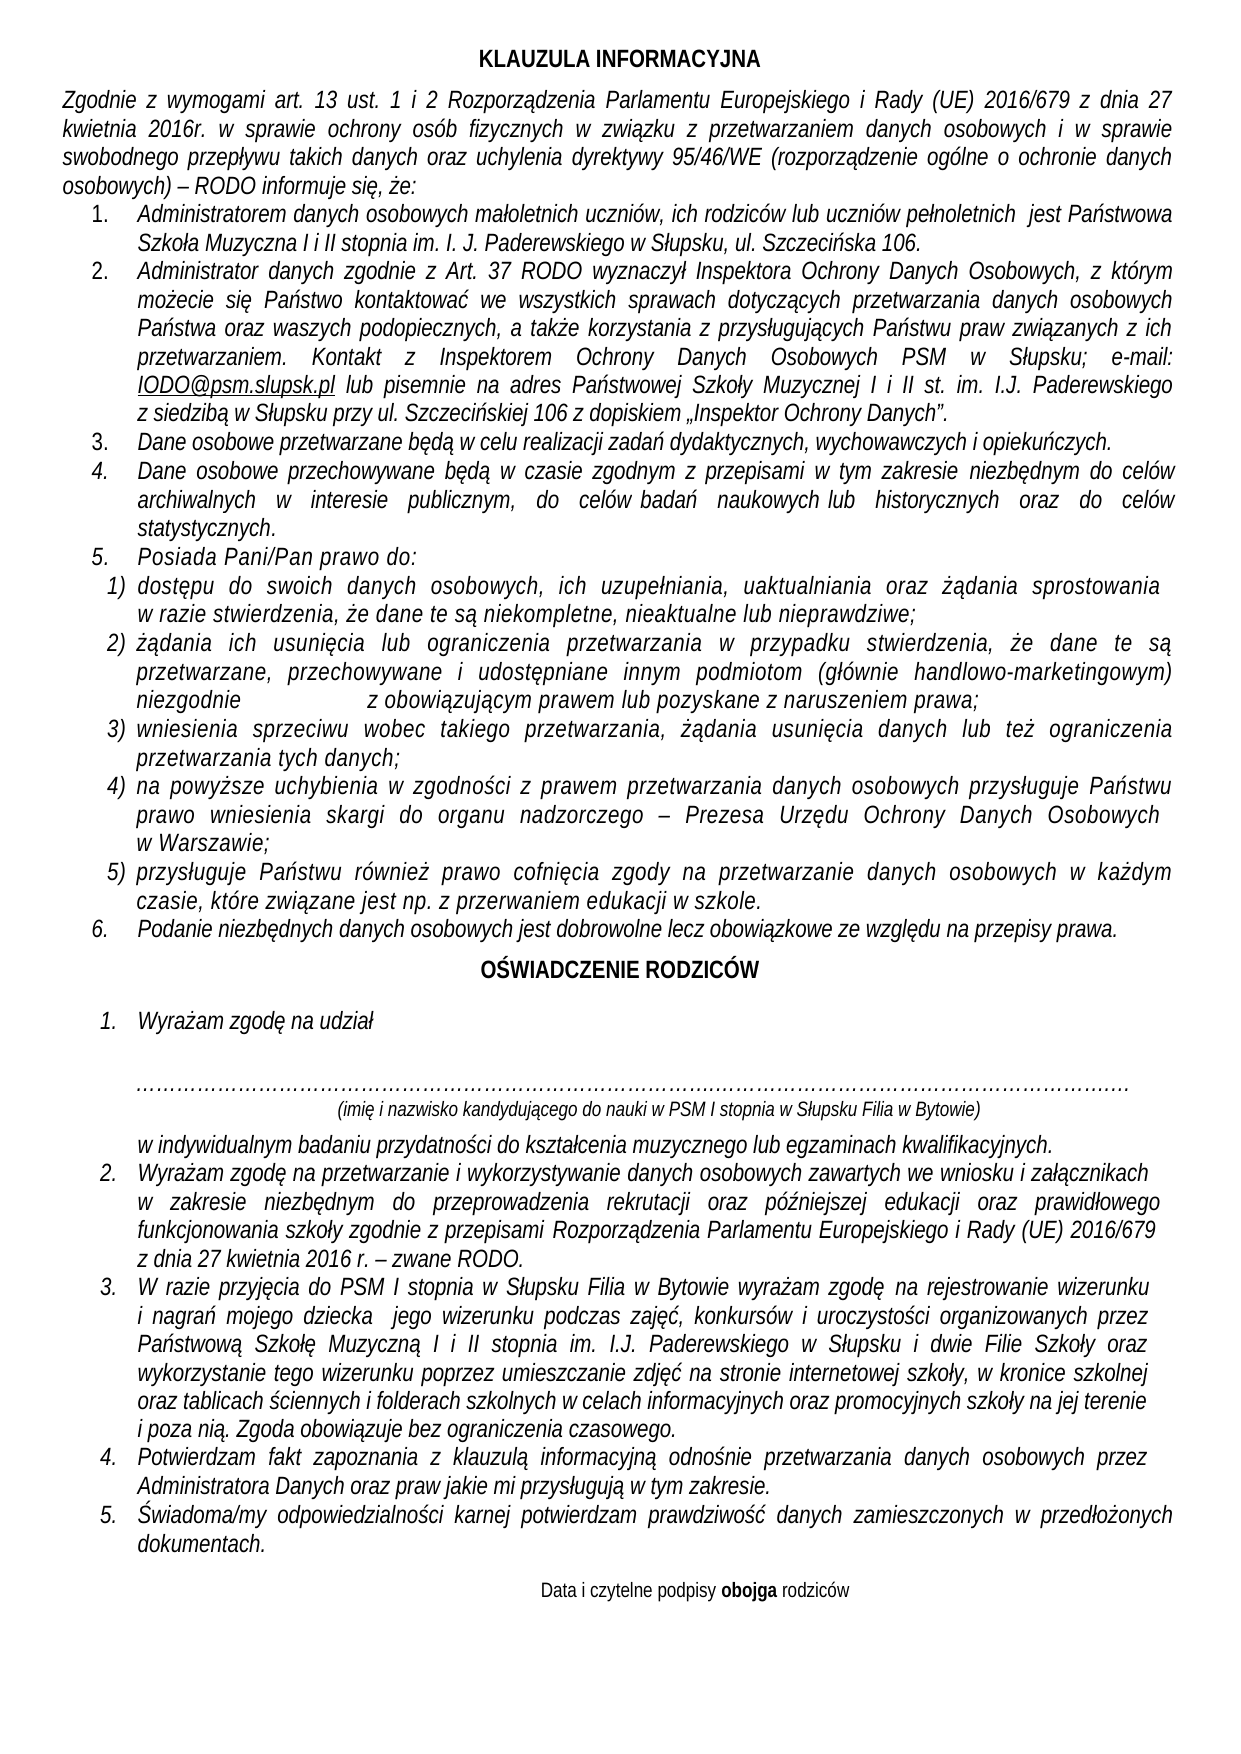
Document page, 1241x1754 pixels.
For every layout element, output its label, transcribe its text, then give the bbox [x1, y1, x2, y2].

list Dane osobowe przechowywane będą w czasie zgodnym z przepisami w tym zakresie niezbędnym do celów archiwalnych w interesie publicznym, do celów badań naukowych lub historycznych oraz do celów statystycznych. [271, 456, 1177, 542]
list Świadoma/my odpowiedzialności karnej potwierdzam prawdziwość danych zamieszczonych w przedłożonych dokumentach. [100, 1500, 1177, 1557]
text (imię i nazwisko kandydującego do nauki w PSM I stopnia w Słupsku Filia w Bytowie) [337, 1097, 1177, 1121]
list Administrator danych zgodnie z Art. 37 RODO wyznaczył Inspektora Ochrony Danych Osobowych, z którym możecie się Państwo kontaktować we wszystkich sprawach dotyczących przetwarzania danych osobowych Państwa oraz waszych podopiecznych, a także korzystania z przysługujących Państwu praw związanych z ich przetwarzaniem. Kontakt z Inspektorem Ochrony Danych Osobowych PSM w Słupsku; e-mail: IODO@psm.slupsk.pl lub pisemnie na adres Państwowej Szkoły Muzycznej I i II st. im. I.J. Paderewskiego z siedzibą w Słupsku przy ul. Szczecińskiej 106 z dopiskiem „Inspektor Ochrony Danych”. [91, 256, 1177, 427]
text OŚWIADCZENIE RODZICÓW [62, 956, 1177, 984]
list Posiada Pani/Pan prawo do: [91, 542, 1177, 571]
list Wyrażam zgodę na przetwarzanie i wykorzystywanie danych osobowych zawartych we wniosku i załącznikach w zakresie niezbędnym do przeprowadzenia rekrutacji oraz późniejszej edukacji oraz prawidłowego funkcjonowania szkoły zgodnie z przepisami Rozporządzenia Parlamentu Europejskiego i Rady (UE) 2016/679 z dnia 27 kwietnia 2016 r. – zwane RODO. [100, 1159, 1164, 1273]
list Wyrażam zgodę na udział [100, 1006, 1177, 1035]
text Data i czytelne podpisy obojga rodziców [137, 1578, 1177, 1602]
list wniesienia sprzeciwu wobec takiego przetwarzania, żądania usunięcia danych lub też ograniczenia przetwarzania tych danych; [107, 714, 1177, 771]
list Potwierdzam fakt zapoznania z klauzulą informacyjną odnośnie przetwarzania danych osobowych przez Administratora Danych oraz praw jakie mi przysługują w tym zakresie. [100, 1443, 1152, 1500]
list Administratorem danych osobowych małoletnich uczniów, ich rodziców lub uczniów pełnoletnich jest Państwowa Szkoła Muzyczna I i II stopnia im. I. J. Paderewskiego w Słupsku, ul. Szczecińska 106. [91, 200, 1177, 256]
text KLAUZULA INFORMACYJNA [62, 44, 1177, 73]
text w indywidualnym badaniu przydatności do kształcenia muzycznego lub egzaminach kwalifikacyjnych. [137, 1130, 1177, 1159]
list Dane osobowe przetwarzane będą w celu realizacji zadań dydaktycznych, wychowawczych i opiekuńczych. [91, 427, 1135, 456]
list przysługuje Państwu również prawo cofnięcia zgody na przetwarzanie danych osobowych w każdym czasie, które związane jest np. z przerwaniem edukacji w szkole. [107, 857, 1177, 914]
list W razie przyjęcia do PSM I stopnia w Słupsku Filia w Bytowie wyrażam zgodę na rejestrowanie wizerunku i nagrań mojego dziecka jego wizerunku podczas zajęć, konkursów i uroczystości organizowanych przez Państwową Szkołę Muzyczną I i II stopnia im. I.J. Paderewskiego w Słupsku i dwie Filie Szkoły oraz wykorzystanie tego wizerunku poprzez umieszczanie zdjęć na stronie internetowej szkoły, w kronice szkolnej oraz tablicach ściennych i folderach szkolnych w celach informacyjnych oraz promocyjnych szkoły na jej terenie i poza nią. Zgoda obowiązuje bez ograniczenia czasowego. [100, 1273, 1152, 1443]
text ………………………………………………………………………….………………………………………………….… [135, 1068, 1177, 1097]
list na powyższe uchybienia w zgodności z prawem przetwarzania danych osobowych przysługuje Państwu prawo wniesienia skargi do organu nadzorczego – Prezesa Urzędu Ochrony Danych Osobowych w Warszawie; [107, 771, 1177, 857]
list dostępu do swoich danych osobowych, ich uzupełniania, uaktualniania oraz żądania sprostowania w razie stwierdzenia, że dane te są niekompletne, nieaktualne lub nieprawdziwe; [107, 571, 1177, 628]
list Dane osobowe przechowywane będą w czasie zgodnym z przepisami w tym zakresie niezbędnym do celów archiwalnych w interesie publicznym, do celów badań naukowych lub historycznych oraz do celów statystycznych. [91, 456, 969, 542]
text Zgodnie z wymogami art. 13 ust. 1 i 2 Rozporządzenia Parlamentu Europejskiego i Rady (UE) 2016/679 z dnia 27 kwietnia 2016r. w sprawie ochrony osób fizycznych w związku z przetwarzaniem danych osobowych i w sprawie swobodnego przepływu takich danych oraz uchylenia dyrektywy 95/46/WE (rozporządzenie ogólne o ochronie danych osobowych) – RODO informuje się, że: [62, 85, 1177, 200]
list Podanie niezbędnych danych osobowych jest dobrowolne lecz obowiązkowe ze względu na przepisy prawa. [91, 915, 1177, 943]
list żądania ich usunięcia lub ograniczenia przetwarzania w przypadku stwierdzenia, że dane te są przetwarzane, przechowywane i udostępniane innym podmiotom (głównie handlowo-marketingowym) niezgodnie z obowiązującym prawem lub pozyskane z naruszeniem prawa; [107, 628, 1177, 714]
